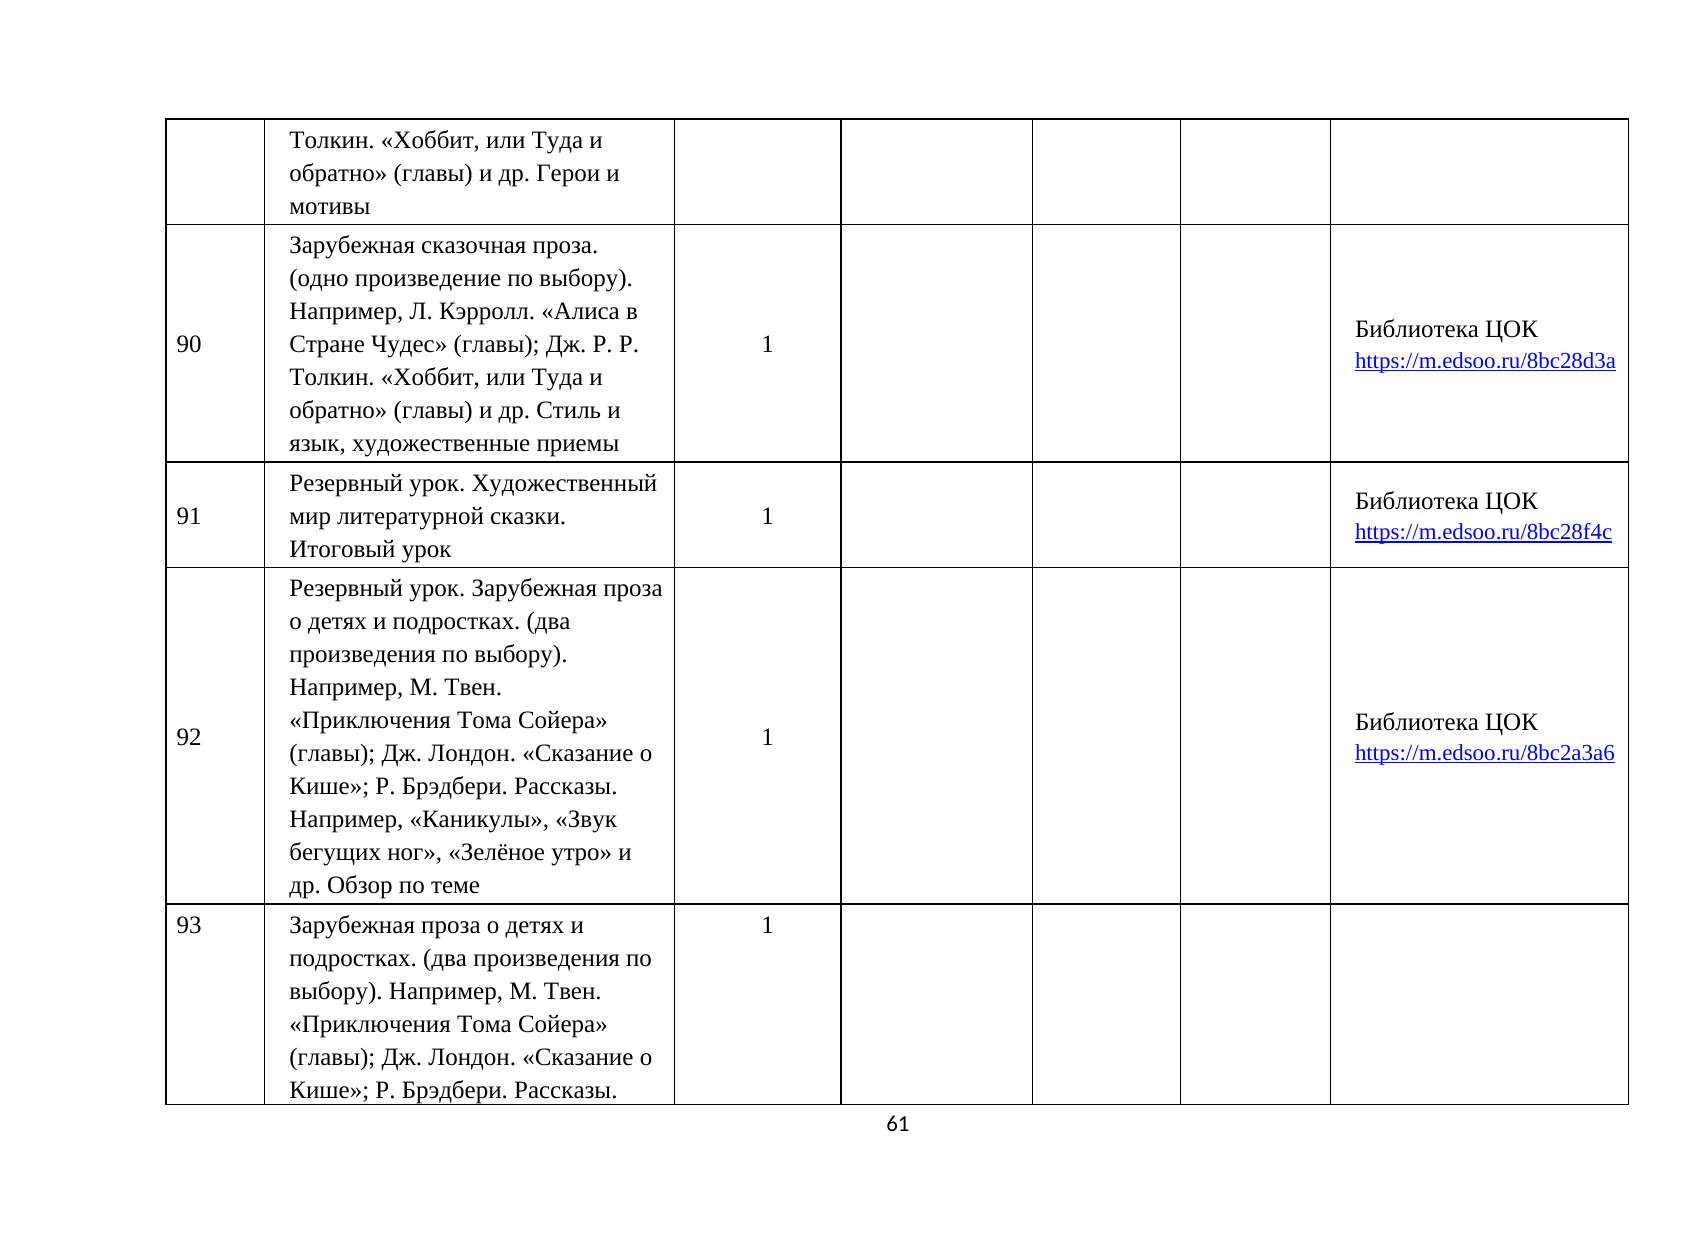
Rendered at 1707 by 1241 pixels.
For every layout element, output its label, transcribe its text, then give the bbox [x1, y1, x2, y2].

table_cell [1033, 568, 1180, 903]
table_cell [842, 905, 1032, 1104]
table_cell [1181, 120, 1330, 223]
table_cell 91 [167, 463, 264, 566]
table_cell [265, 905, 674, 1104]
table_cell 1 [675, 568, 840, 903]
table_cell [1181, 463, 1330, 566]
table_cell [1181, 225, 1330, 461]
table_cell Библиотека ЦОК https://m.edsoo.ru/8bc28f4c [1331, 463, 1628, 566]
table_cell Библиотека ЦОК https://m.edsoo.ru/8bc2a3a6 [1331, 568, 1628, 903]
table_cell [1181, 568, 1330, 903]
table_cell 90 [167, 225, 264, 461]
table_cell Резервный урок. Художественный мир литературной сказки. Итоговый урок [265, 463, 674, 566]
table_cell 1 [675, 225, 840, 461]
table_cell 92 [167, 568, 264, 903]
table_cell [1181, 905, 1330, 1104]
table_cell Резервный урок. Зарубежная проза о детях и подростках. (два произведения по выбору). Например, М. Твен. «Приключения Тома Сойера» (главы); Дж. Лондон. «Сказание о Кише»; Р. Брэдбери. Рассказы. Например, «Каникулы», «Звук бегущих ног», «Зелёное утро» и др. Обзор по теме [265, 568, 674, 903]
table_cell [1033, 463, 1180, 566]
table_cell 89 [167, 120, 264, 223]
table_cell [265, 120, 674, 223]
table_cell 93 [167, 905, 264, 1104]
table_cell [842, 225, 1032, 461]
table_cell Зарубежная сказочная проза. (одно произведение по выбору). Например, Л. Кэрролл. «Алиса в Стране Чудес» (главы); Дж. Р. Р. Толкин. «Хоббит, или Туда и обратно» (главы) и др. Стиль и язык, художественные приемы [265, 225, 674, 461]
table_cell [842, 120, 1032, 223]
table_cell [842, 463, 1032, 566]
table_cell [1033, 120, 1180, 223]
table_cell [842, 568, 1032, 903]
table_cell 1 [675, 120, 840, 223]
table_cell 1 [675, 463, 840, 566]
table_cell [1331, 905, 1628, 1104]
table_cell [1033, 905, 1180, 1104]
table_cell [1033, 225, 1180, 461]
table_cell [1331, 120, 1628, 223]
table_cell 1 [675, 905, 840, 1104]
table_cell Библиотека ЦОК https://m.edsoo.ru/8bc28d3a [1331, 225, 1628, 461]
